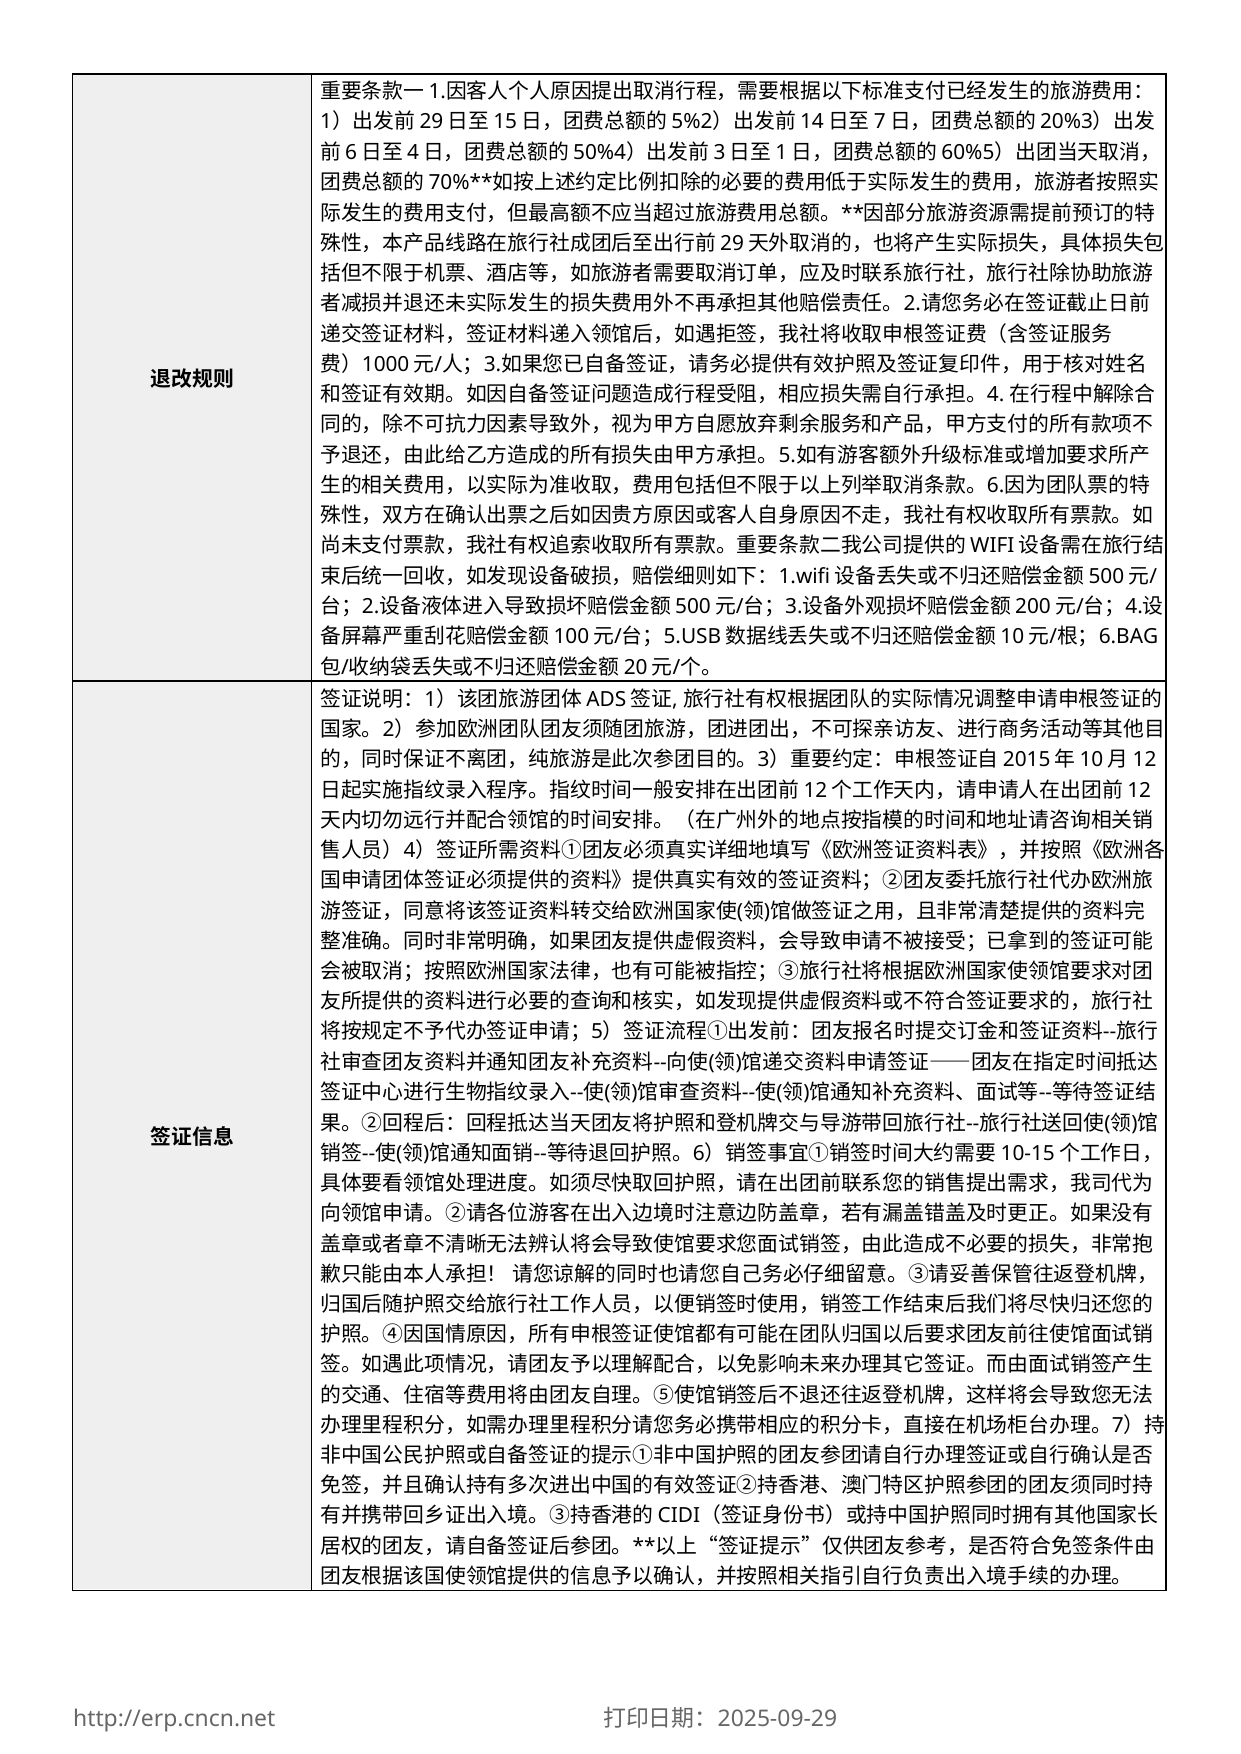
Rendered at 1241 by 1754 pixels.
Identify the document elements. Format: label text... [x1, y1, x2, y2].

table_cell 退改规则 [73, 75, 311, 680]
table_cell 签证信息 [73, 682, 311, 1589]
table_cell 重要条款一 [312, 75, 1165, 680]
table_cell 签证说明： [312, 682, 1165, 1589]
